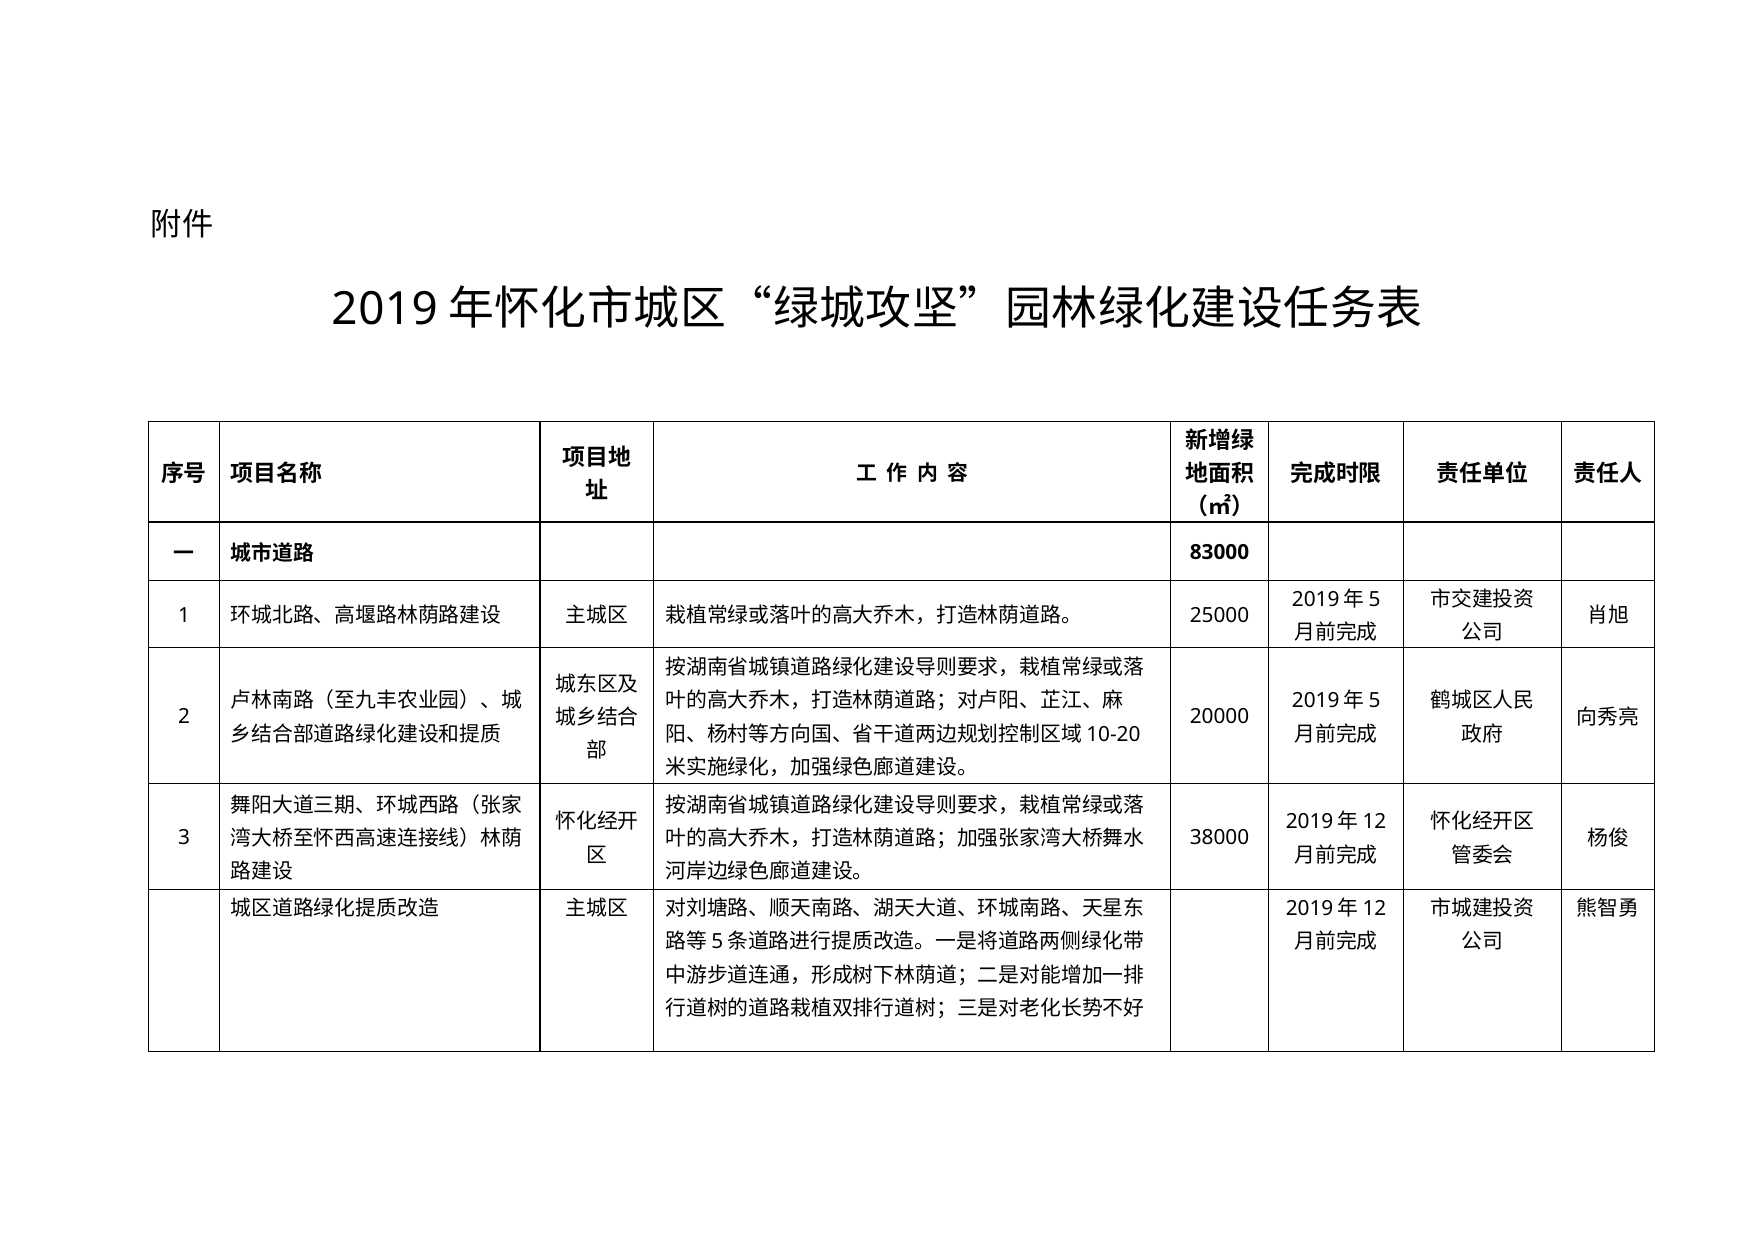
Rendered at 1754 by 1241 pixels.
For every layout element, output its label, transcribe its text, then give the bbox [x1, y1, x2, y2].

text 2019年怀化市城区“绿城攻坚”园林绿化建设任务表 [150, 254, 1604, 354]
table_cell 2019年12月前完成 [1269, 784, 1403, 889]
table_cell 卢林南路（至九丰农业园）、城乡结合部道路绿化建设和提质 [220, 648, 539, 783]
table_header 工 作 内 容 [654, 422, 1170, 521]
table_header 完成时限 [1269, 422, 1403, 521]
table_header 责任单位 [1404, 422, 1561, 521]
table_cell [541, 523, 653, 580]
table_cell 3 [149, 784, 219, 889]
table_cell 市城建投资 公司 [1404, 890, 1561, 1051]
table_header 序号 [149, 422, 219, 521]
table_cell [1269, 523, 1403, 580]
table_cell 38000 [1171, 784, 1268, 889]
table_cell 一 [149, 523, 219, 580]
table_cell 杨俊 [1562, 784, 1654, 889]
table_cell 怀化经开区 管委会 [1404, 784, 1561, 889]
table_cell 20000 [1171, 648, 1268, 783]
table_cell 2019年5月前完成 [1269, 581, 1403, 647]
table_header 项目名称 [220, 422, 539, 521]
table_cell 熊智勇 [1562, 890, 1654, 1051]
table_cell 25000 [1171, 581, 1268, 647]
table_cell 2019年5月前完成 [1269, 648, 1403, 783]
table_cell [654, 890, 1170, 1051]
table_cell 主城区 [541, 890, 653, 1051]
table_cell 栽植常绿或落叶的高大乔木，打造林荫道路。 [654, 581, 1170, 647]
table_cell 环城北路、高堰路林荫路建设 [220, 581, 539, 647]
table_cell 城东区及城乡结合部 [541, 648, 653, 783]
table_header 责任人 [1562, 422, 1654, 521]
table_cell 鹤城区人民 政府 [1404, 648, 1561, 783]
table_cell [1171, 890, 1268, 1051]
table_cell 向秀亮 [1562, 648, 1654, 783]
table_cell 1 [149, 581, 219, 647]
text 附件 [150, 188, 1604, 254]
table_header 项目地址 [541, 422, 653, 521]
table_cell [654, 523, 1170, 580]
table_cell 按湖南省城镇道路绿化建设导则要求，栽植常绿或落叶的高大乔木，打造林荫道路；对卢阳、芷江、麻阳、杨村等方向国、省干道两边规划控制区域10-20米实施绿化，加强绿色廊道建设。 [654, 648, 1170, 783]
table_cell 2019年12月前完成 [1269, 890, 1403, 1051]
table_cell 2 [149, 648, 219, 783]
table_cell 市交建投资 公司 [1404, 581, 1561, 647]
table_header 新增绿地面积（㎡） [1171, 422, 1268, 521]
table_cell [1404, 523, 1561, 580]
table_cell 4 [149, 890, 219, 1051]
table_cell 主城区 [541, 581, 653, 647]
table_cell 城区道路绿化提质改造 [220, 890, 539, 1051]
table_cell 肖旭 [1562, 581, 1654, 647]
table_cell [1562, 523, 1654, 580]
table_cell 城市道路 [220, 523, 539, 580]
table_cell 83000 [1171, 523, 1268, 580]
table_cell 舞阳大道三期、环城西路（张家湾大桥至怀西高速连接线）林荫路建设 [220, 784, 539, 889]
table_cell 按湖南省城镇道路绿化建设导则要求，栽植常绿或落叶的高大乔木，打造林荫道路；加强张家湾大桥舞水河岸边绿色廊道建设。 [654, 784, 1170, 889]
table_cell 怀化经开区 [541, 784, 653, 889]
